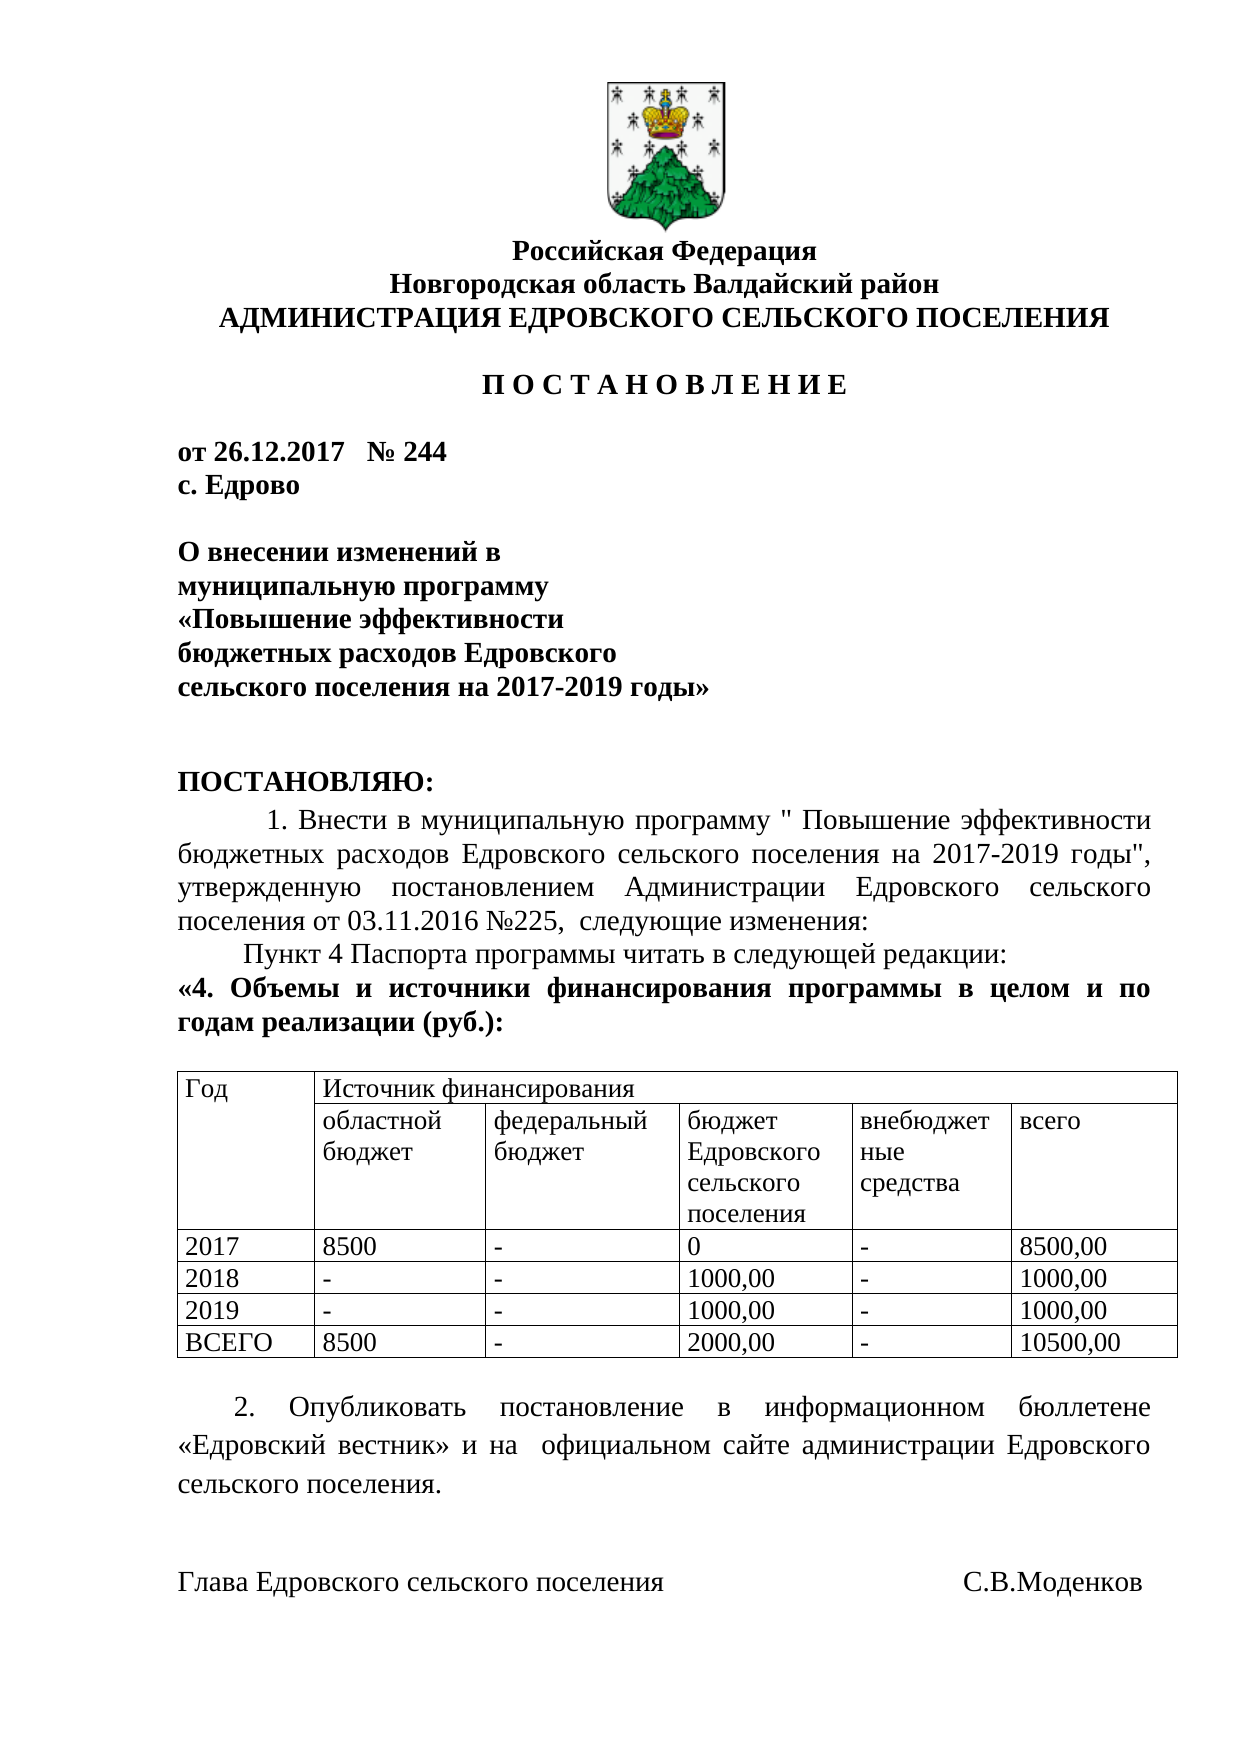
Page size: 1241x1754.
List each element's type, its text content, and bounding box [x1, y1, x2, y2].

text муниципальную программу [177, 568, 1152, 602]
table_cell областной бюджет [315, 1104, 485, 1228]
table_cell - [853, 1294, 1011, 1325]
text АДМИНИСТРАЦИЯ ЕДРОВСКОГО СЕЛЬСКОГО ПОСЕЛЕНИЯ [177, 300, 1152, 333]
table_cell - [853, 1326, 1011, 1357]
text Глава Едровского сельского поселения С.В.Моденков [177, 1564, 1152, 1597]
table_cell всего [1012, 1104, 1177, 1228]
text П О С Т А Н О В Л Е Н И Е [177, 367, 1152, 400]
text бюджетных расходов Едровского [177, 635, 1152, 669]
table_cell 10500,00 [1012, 1326, 1177, 1357]
table_cell 2017 [178, 1230, 314, 1261]
text от 26.12.2017 № 244 [177, 434, 1152, 467]
table_cell - [853, 1262, 1011, 1293]
text Новгородская область Валдайский район [177, 266, 1152, 300]
text сельского поселения на 2017-2019 годы» [177, 669, 1152, 702]
text 2. Опубликовать постановление в информационном бюллетене «Едровский вестник» и на официальном сайте администрации Едровского сельского поселения. [177, 1389, 1152, 1499]
text «4. Объемы и источники финансирования программы в целом и по годам реализации (руб.): [177, 970, 1152, 1037]
text «Повышение эффективности [177, 602, 1152, 635]
text с. Едрово [177, 467, 1152, 501]
table_cell 8500 [315, 1326, 485, 1357]
table_cell - [853, 1230, 1011, 1261]
table_cell внебюджетные средства [853, 1104, 1011, 1228]
table_cell 8500,00 [1012, 1230, 1177, 1261]
table_header Источник финансирования [315, 1072, 1177, 1103]
table_cell ВСЕГО [178, 1326, 314, 1357]
table_cell бюджет Едровского сельского поселения [680, 1104, 852, 1228]
table_cell 2019 [178, 1294, 314, 1325]
table_cell 1000,00 [680, 1262, 852, 1293]
text ПОСТАНОВЛЯЮ: [177, 764, 1152, 797]
text Пункт 4 Паспорта программы читать в следующей редакции: [177, 937, 1152, 970]
table_cell - [315, 1294, 485, 1325]
table_cell - [486, 1294, 679, 1325]
text Российская Федерация [177, 89, 1152, 266]
table_cell федеральный бюджет [486, 1104, 679, 1228]
table_cell - [486, 1230, 679, 1261]
table_cell - [315, 1262, 485, 1293]
table_header Год [178, 1072, 314, 1228]
table_cell 1000,00 [1012, 1262, 1177, 1293]
text О внесении изменений в [177, 534, 1152, 568]
table_cell - [486, 1262, 679, 1293]
table_cell 8500 [315, 1230, 485, 1261]
text 1. Внести в муниципальную программу " Повышение эффективности бюджетных расходов Едровского сельского поселения на 2017-2019 годы", утвержденную постановлением Администрации Едровского сельского поселения от 03.11.2016 №225, следующие изменения: [177, 802, 1152, 937]
table_cell 1000,00 [680, 1294, 852, 1325]
table_cell 1000,00 [1012, 1294, 1177, 1325]
table_cell 2018 [178, 1262, 314, 1293]
table_cell 2000,00 [680, 1326, 852, 1357]
table_cell - [486, 1326, 679, 1357]
table_cell 0 [680, 1230, 852, 1261]
